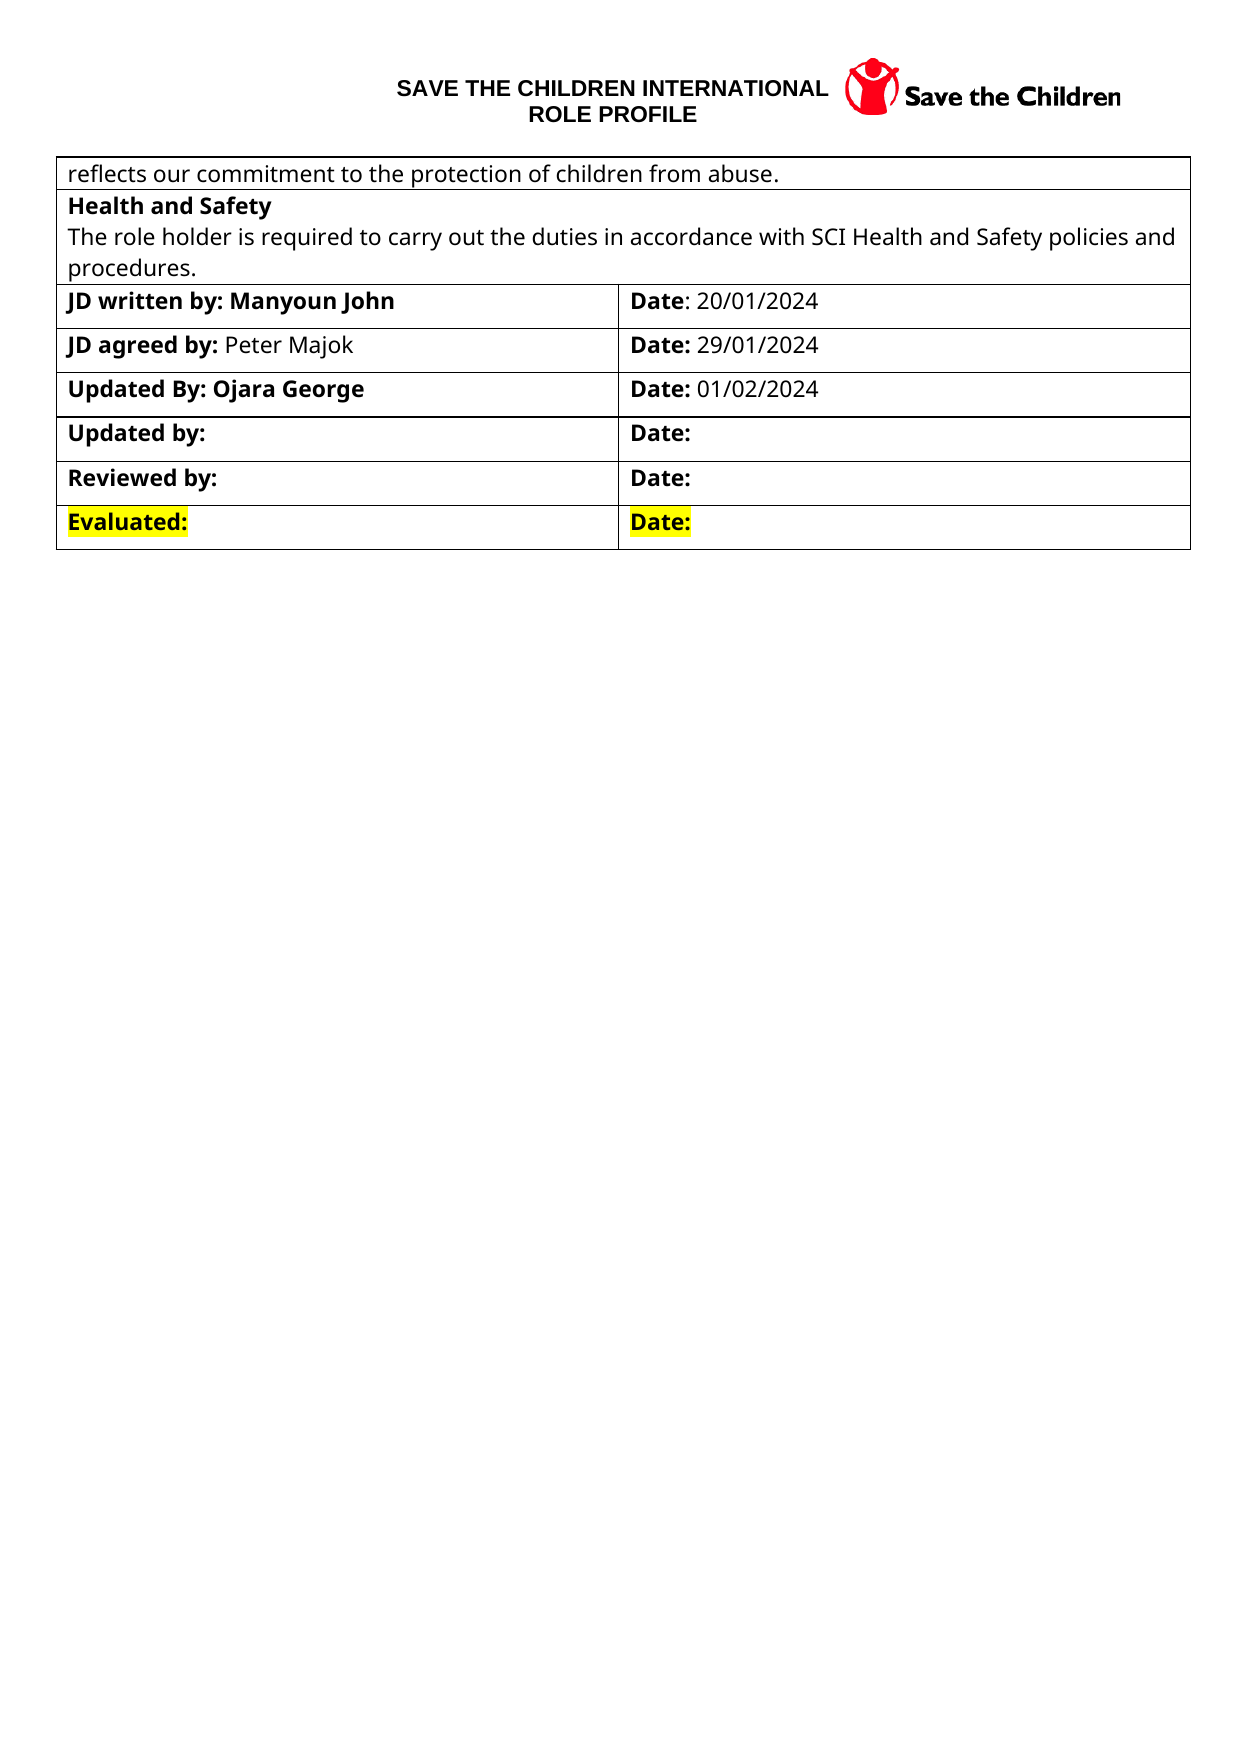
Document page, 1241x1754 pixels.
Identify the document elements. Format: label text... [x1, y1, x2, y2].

table_cell Reviewed by: [57, 462, 618, 505]
table_cell Updated by: [57, 418, 618, 461]
table_cell Health and Safety The role holder is required to carry out the duties in accordance with SCI Health and Safety policies and procedures. [57, 190, 1190, 283]
table_cell Date: 29/01/2024 [619, 329, 1190, 372]
table_cell Evaluated: [57, 506, 618, 549]
table_cell JD written by: Manyoun John [57, 285, 618, 328]
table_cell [57, 158, 1190, 189]
table_cell Date: 01/02/2024 [619, 373, 1190, 416]
table_cell Updated By: Ojara George [57, 373, 618, 416]
table_cell Date: [619, 462, 1190, 505]
table_cell Date: [619, 418, 1190, 461]
table_cell JD agreed by: Peter Majok [57, 329, 618, 372]
table_cell Date: 20/01/2024 [619, 285, 1190, 328]
picture [845, 58, 1121, 115]
table_cell Date: [619, 506, 1190, 549]
